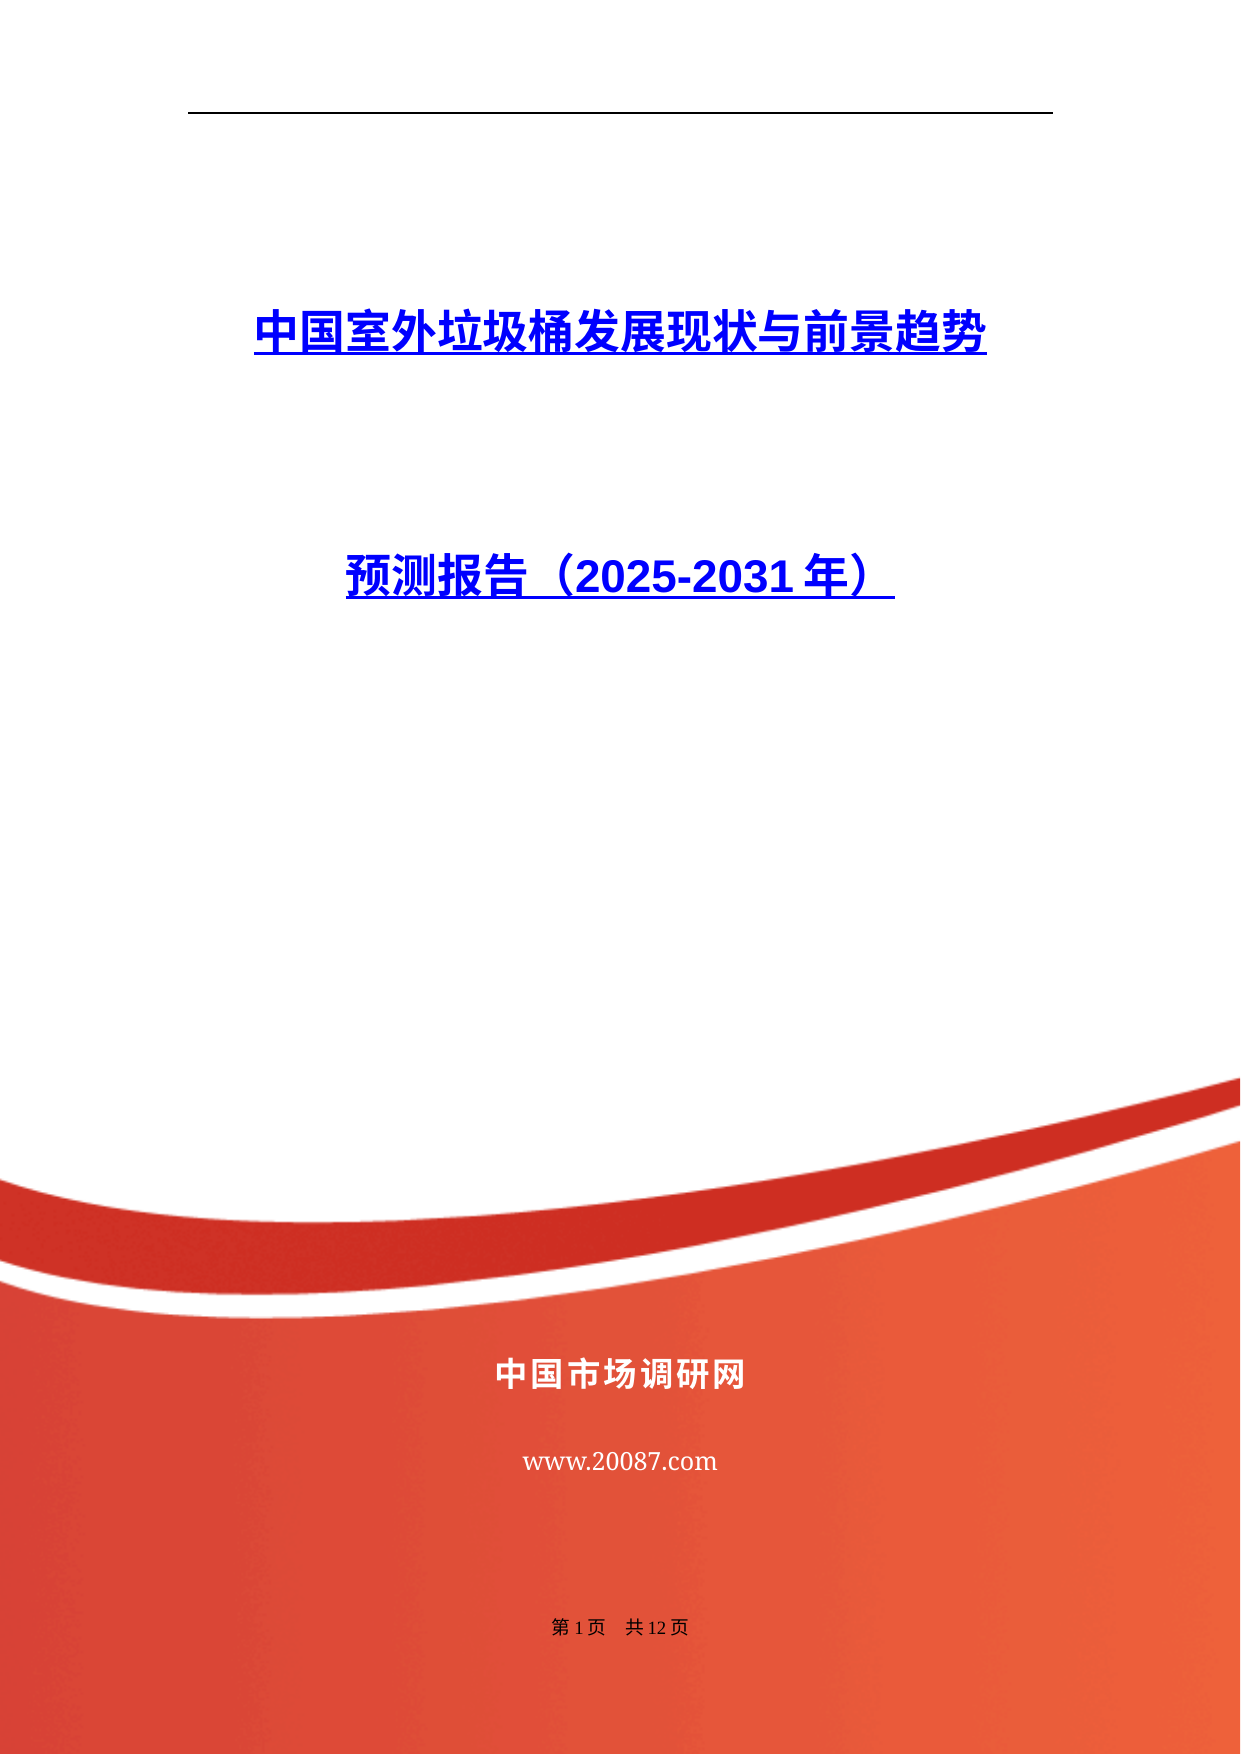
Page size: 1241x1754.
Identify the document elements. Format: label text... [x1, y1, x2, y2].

text www.20087.com [187, 1428, 1053, 1493]
picture [0, 1006, 1241, 1754]
subtitle 中国市场调研网 [187, 1339, 1053, 1404]
table_header 中国室外垃圾桶发展现状与前景趋势预测报告（2025-2031年） [188, 207, 1053, 773]
